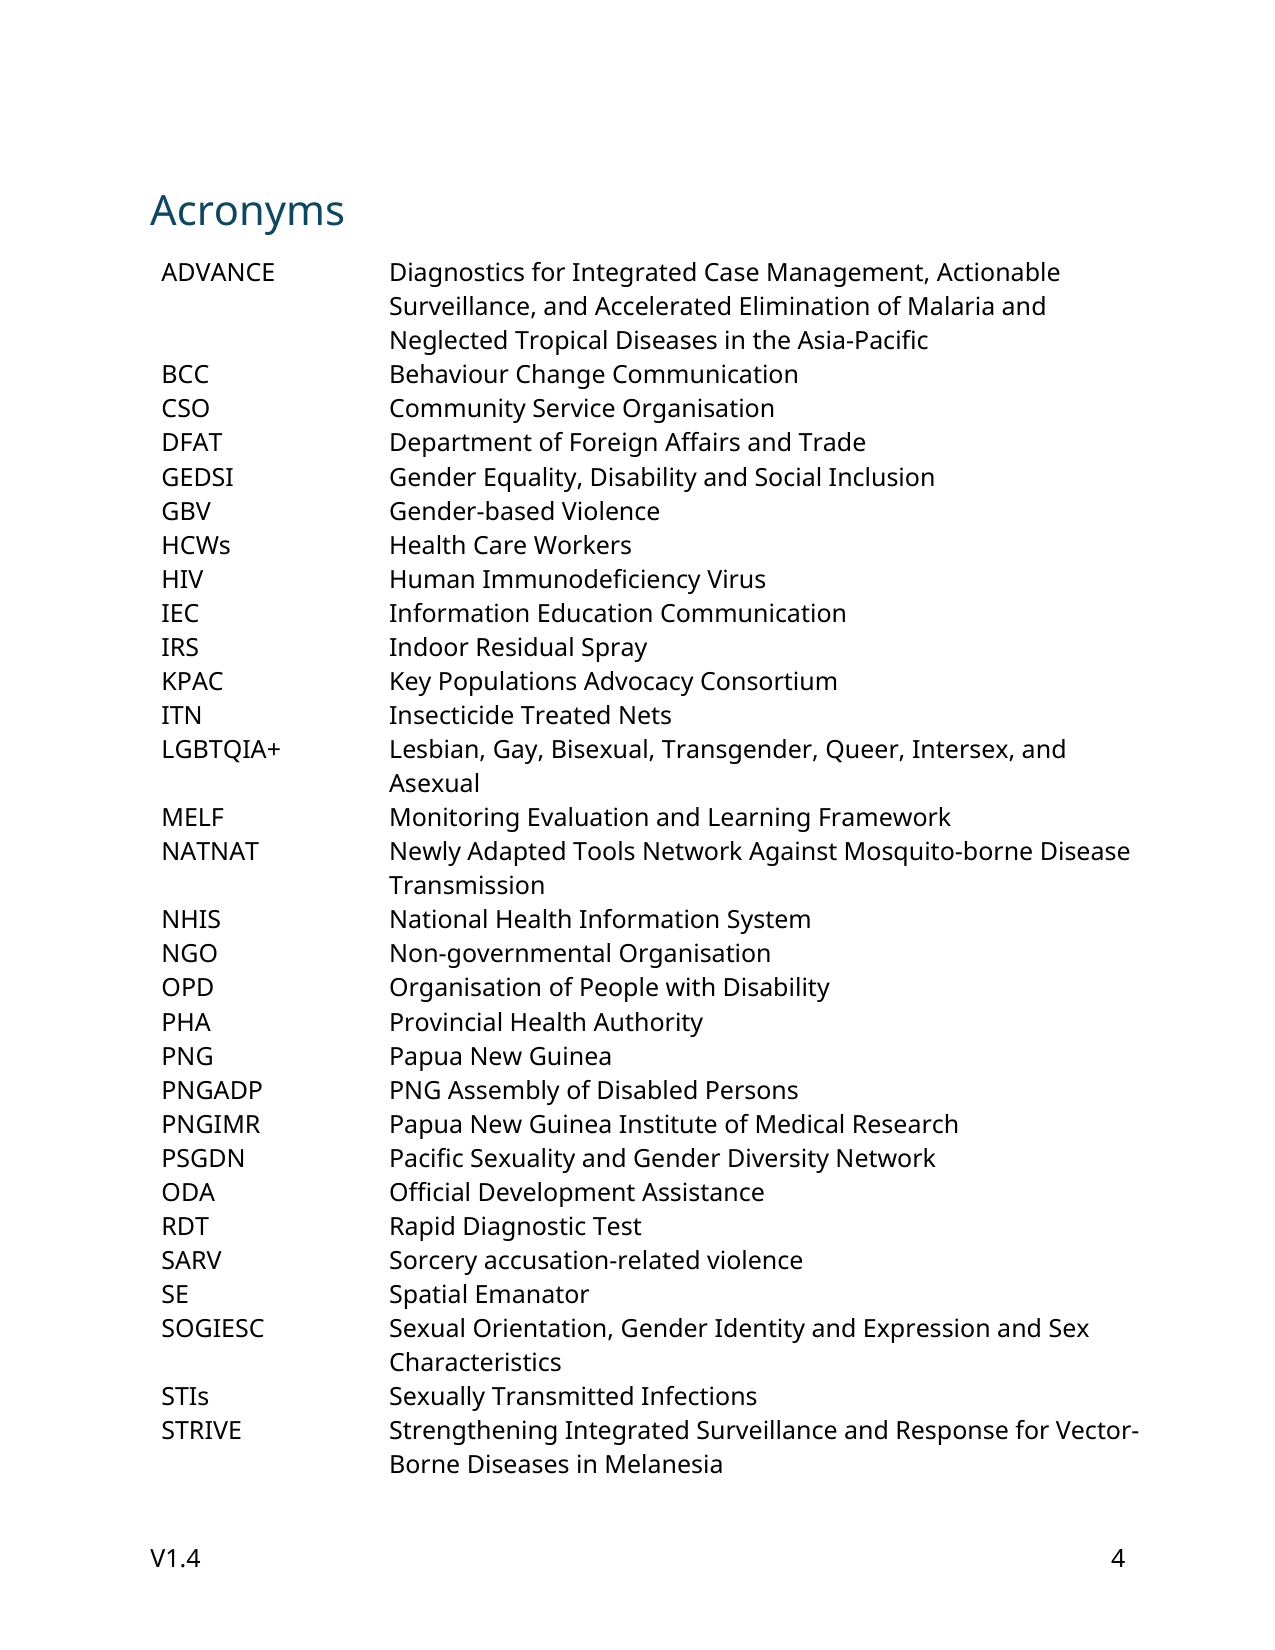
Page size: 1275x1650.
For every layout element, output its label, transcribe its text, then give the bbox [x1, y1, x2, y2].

table_cell IEC [150, 595, 378, 629]
table_cell PHA [150, 1004, 378, 1038]
table_cell Monitoring Evaluation and Learning Framework [378, 800, 1153, 834]
table_cell SARV [150, 1243, 378, 1277]
table_cell LGBTQIA+ [150, 732, 378, 800]
table_cell STIs [150, 1379, 378, 1413]
table_cell IRS [150, 630, 378, 663]
table_cell Human Immunodeficiency Virus [378, 561, 1153, 595]
subtitle Acronyms [150, 181, 1125, 237]
table_cell ODA [150, 1175, 378, 1208]
table_cell PSGDN [150, 1140, 378, 1174]
table_cell SE SOGIESC [150, 1277, 378, 1379]
table_cell Key Populations Advocacy Consortium [378, 664, 1153, 698]
table_cell NATNAT [150, 834, 378, 902]
table_cell PNG [150, 1038, 378, 1072]
table_cell MELF [150, 800, 378, 834]
table_cell Indoor Residual Spray [378, 630, 1153, 663]
table_cell Health Care Workers [378, 527, 1153, 561]
table_cell Department of Foreign Affairs and Trade [378, 425, 1153, 459]
table_cell CSO [150, 391, 378, 425]
table_cell Information Education Communication [378, 595, 1153, 629]
table_cell National Health Information System [378, 902, 1153, 936]
table_header ADVANCE [150, 255, 378, 357]
table_cell Sorcery accusation-related violence [378, 1243, 1153, 1277]
table_cell Strengthening Integrated Surveillance and Response for Vector-Borne Diseases in Melanesia [378, 1413, 1153, 1481]
table_header Diagnostics for Integrated Case Management, Actionable Surveillance, and Accelerated Elimination of Malaria and Neglected Tropical Diseases in the Asia-Pacific [378, 255, 1153, 357]
table_cell Organisation of People with Disability [378, 970, 1153, 1004]
table_cell GEDSI [150, 459, 378, 493]
table_cell NGO [150, 936, 378, 970]
table_cell Community Service Organisation [378, 391, 1153, 425]
table_cell Insecticide Treated Nets [378, 698, 1153, 732]
table_cell GBV [150, 493, 378, 527]
table_cell Papua New Guinea [378, 1038, 1153, 1072]
table_cell Rapid Diagnostic Test [378, 1209, 1153, 1243]
table_cell Lesbian, Gay, Bisexual, Transgender, Queer, Intersex, and Asexual [378, 732, 1153, 800]
table_cell KPAC [150, 664, 378, 698]
table_cell PNGADP [150, 1072, 378, 1106]
table_cell HIV [150, 561, 378, 595]
table_cell Papua New Guinea Institute of Medical Research [378, 1106, 1153, 1140]
table_cell Sexually Transmitted Infections [378, 1379, 1153, 1413]
table_cell NHIS [150, 902, 378, 936]
table_cell Gender-based Violence [378, 493, 1153, 527]
table_cell DFAT [150, 425, 378, 459]
table_cell BCC [150, 357, 378, 391]
table_cell PNGIMR [150, 1106, 378, 1140]
table_cell HCWs [150, 527, 378, 561]
table_cell OPD [150, 970, 378, 1004]
table_cell Spatial Emanator Sexual Orientation, Gender Identity and Expression and Sex Characteristics [378, 1277, 1153, 1379]
table_cell Newly Adapted Tools Network Against Mosquito-borne Disease Transmission [378, 834, 1153, 902]
table_cell PNG Assembly of Disabled Persons [378, 1072, 1153, 1106]
table_cell RDT [150, 1209, 378, 1243]
table_cell Gender Equality, Disability and Social Inclusion [378, 459, 1153, 493]
table_cell ITN [150, 698, 378, 732]
table_cell Pacific Sexuality and Gender Diversity Network [378, 1140, 1153, 1174]
table_cell STRIVE [150, 1413, 378, 1481]
table_cell Official Development Assistance [378, 1175, 1153, 1208]
table_cell Behaviour Change Communication [378, 357, 1153, 391]
table_cell Provincial Health Authority [378, 1004, 1153, 1038]
table_cell Non-governmental Organisation [378, 936, 1153, 970]
